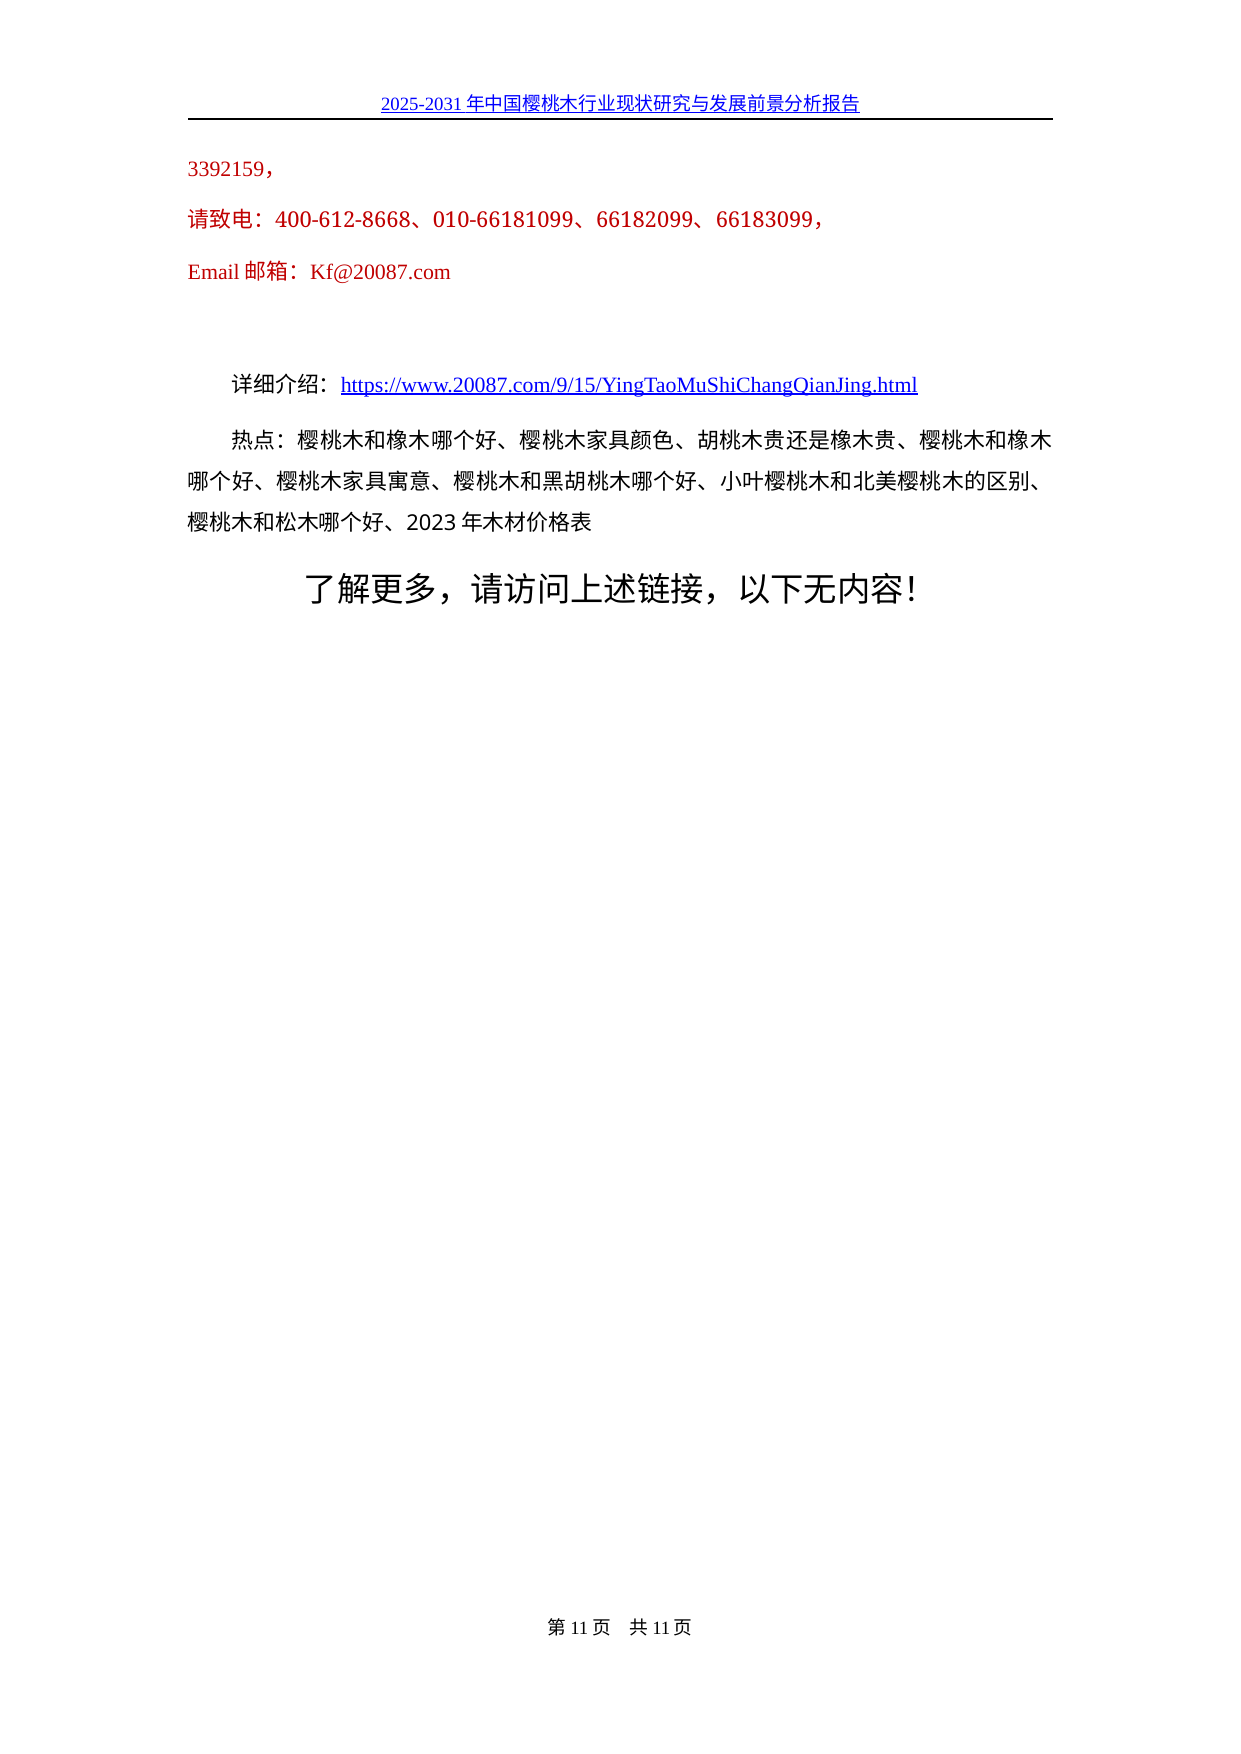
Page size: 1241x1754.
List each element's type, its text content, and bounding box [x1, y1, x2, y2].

title 了解更多，请访问上述链接，以下无内容！ [187, 554, 1053, 619]
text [187, 150, 1053, 183]
text 请致电：400-612-8668、010-66181099、66182099、66183099， [187, 202, 1053, 234]
text Email邮箱：Kf@20087.com [187, 253, 1053, 286]
text 详细介绍：https://www.20087.com/9/15/YingTaoMuShiChangQianJing.html [187, 366, 1053, 399]
text 热点：樱桃木和橡木哪个好、樱桃木家具颜色、胡桃木贵还是橡木贵、樱桃木和橡木哪个好、樱桃木家具寓意、樱桃木和黑胡桃木哪个好、小叶樱桃木和北美樱桃木的区别、樱桃木和松木哪个好、2023年木材价格表 [187, 423, 1053, 537]
